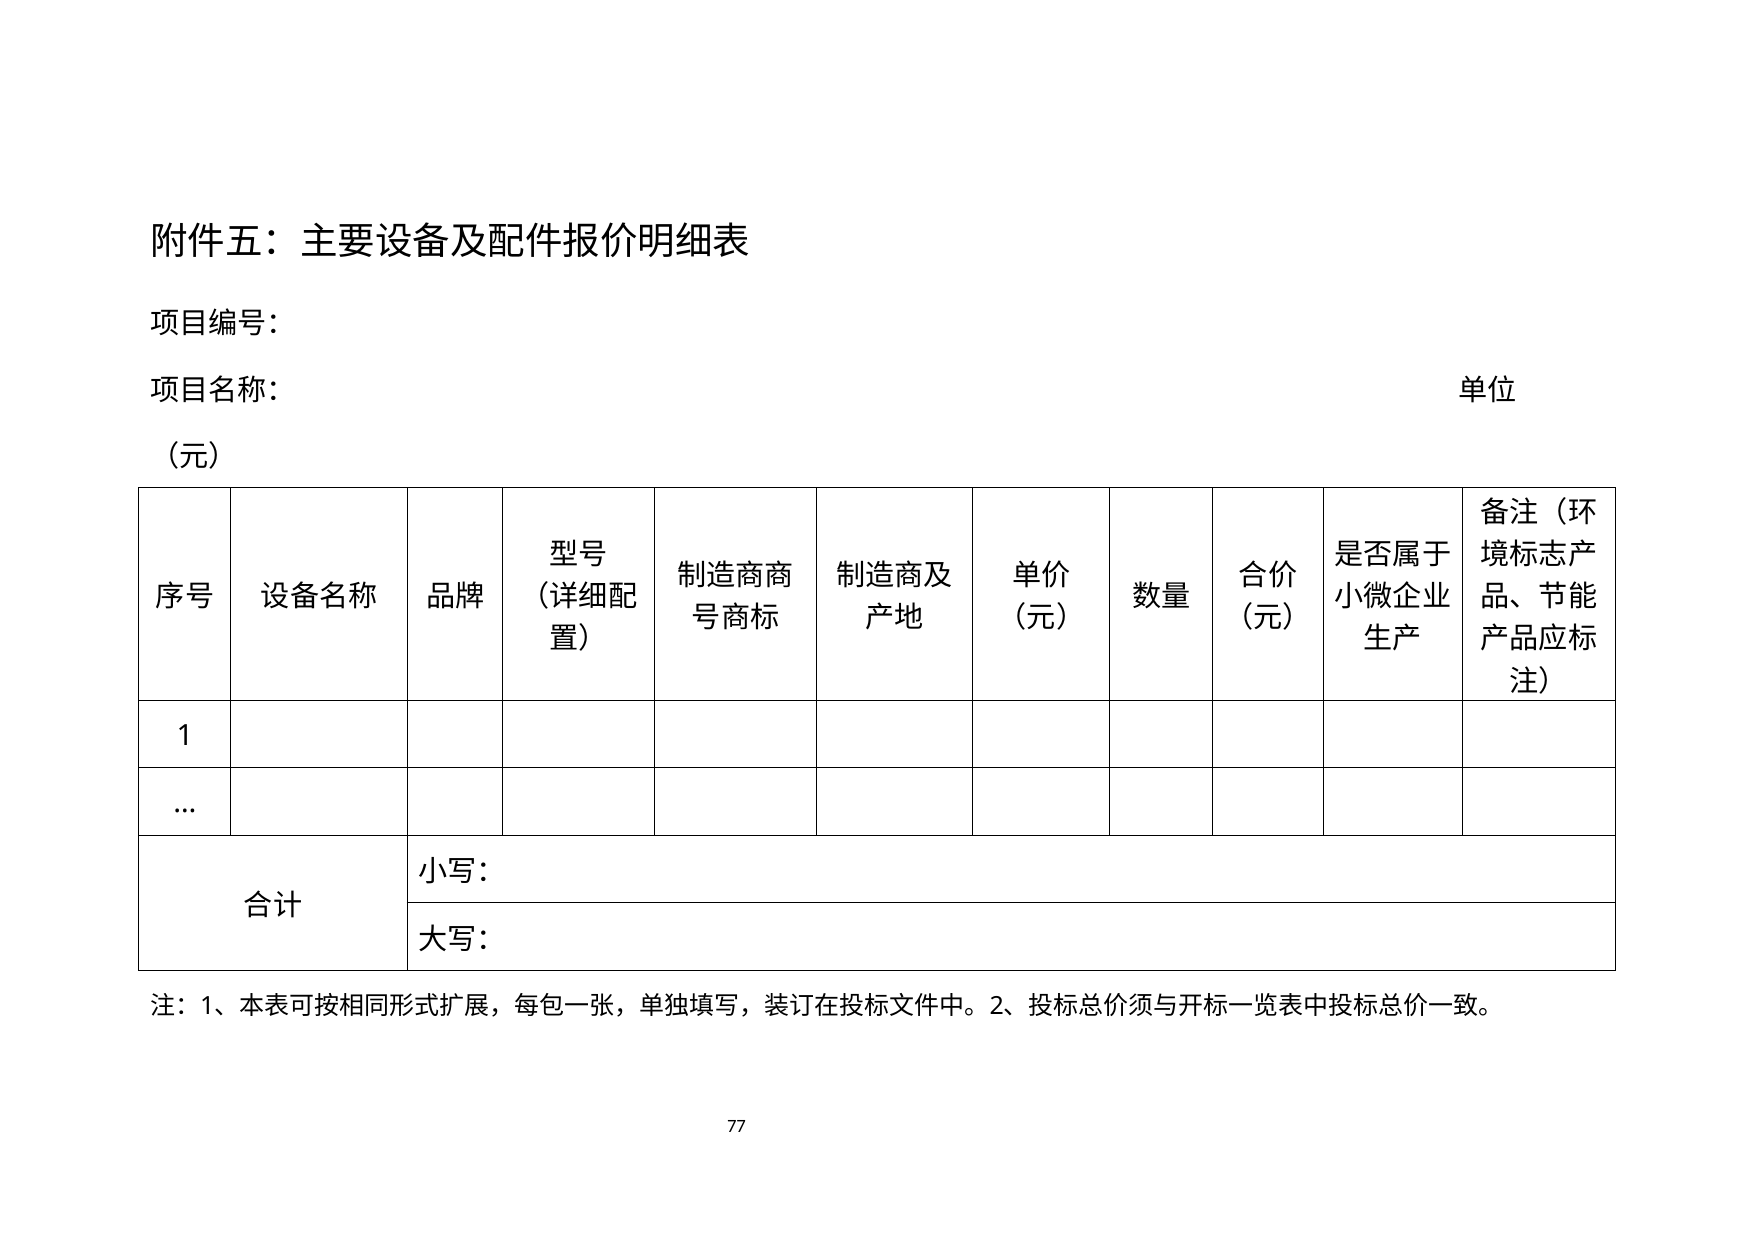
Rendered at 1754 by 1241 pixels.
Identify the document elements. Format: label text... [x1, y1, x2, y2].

table_cell [139, 701, 230, 767]
table_cell [1463, 768, 1615, 834]
table_header 品牌 [408, 488, 502, 699]
subtitle 附件五：主要设备及配件报价明细表 [150, 205, 1604, 271]
table_cell 大写： [408, 903, 1615, 969]
table_cell [231, 701, 407, 767]
text 注：1、本表可按相同形式扩展，每包一张，单独填写，装订在投标文件中。2、投标总价须与开标一览表中投标总价一致。 [150, 971, 1604, 1037]
table_header 单价 （元） [973, 488, 1109, 699]
table_cell [973, 768, 1109, 834]
table_cell [1324, 701, 1462, 767]
table_cell [503, 768, 654, 834]
table_cell 小写： [408, 836, 1615, 902]
table_cell … [139, 768, 230, 834]
table_cell [231, 768, 407, 834]
table_cell [655, 701, 816, 767]
table_cell [1110, 768, 1212, 834]
table_cell [408, 768, 502, 834]
table_header 型号 （详细配置） [503, 488, 654, 699]
table_cell [1324, 768, 1462, 834]
table_header 设备名称 [231, 488, 407, 699]
table_cell [503, 701, 654, 767]
text 项目编号： [150, 288, 1604, 354]
table_cell 合计 [139, 836, 407, 969]
table_cell [1110, 701, 1212, 767]
table_cell [655, 768, 816, 834]
table_header 制造商及产地 [817, 488, 972, 699]
table_header 制造商商号商标 [655, 488, 816, 699]
table_cell [817, 768, 972, 834]
table_header 序号 [139, 488, 230, 699]
table_cell [817, 701, 972, 767]
table_header 合价 （元） [1213, 488, 1323, 699]
table_header 是否属于小微企业生产 [1324, 488, 1462, 699]
text 项目名称： 单位（元） [150, 354, 1604, 487]
table_cell [1213, 768, 1323, 834]
table_cell [1213, 701, 1323, 767]
table_cell [408, 701, 502, 767]
table_header 备注（环境标志产品、节能产品应标注） [1463, 488, 1615, 699]
table_cell [1463, 701, 1615, 767]
table_header 数量 [1110, 488, 1212, 699]
table_cell [973, 701, 1109, 767]
